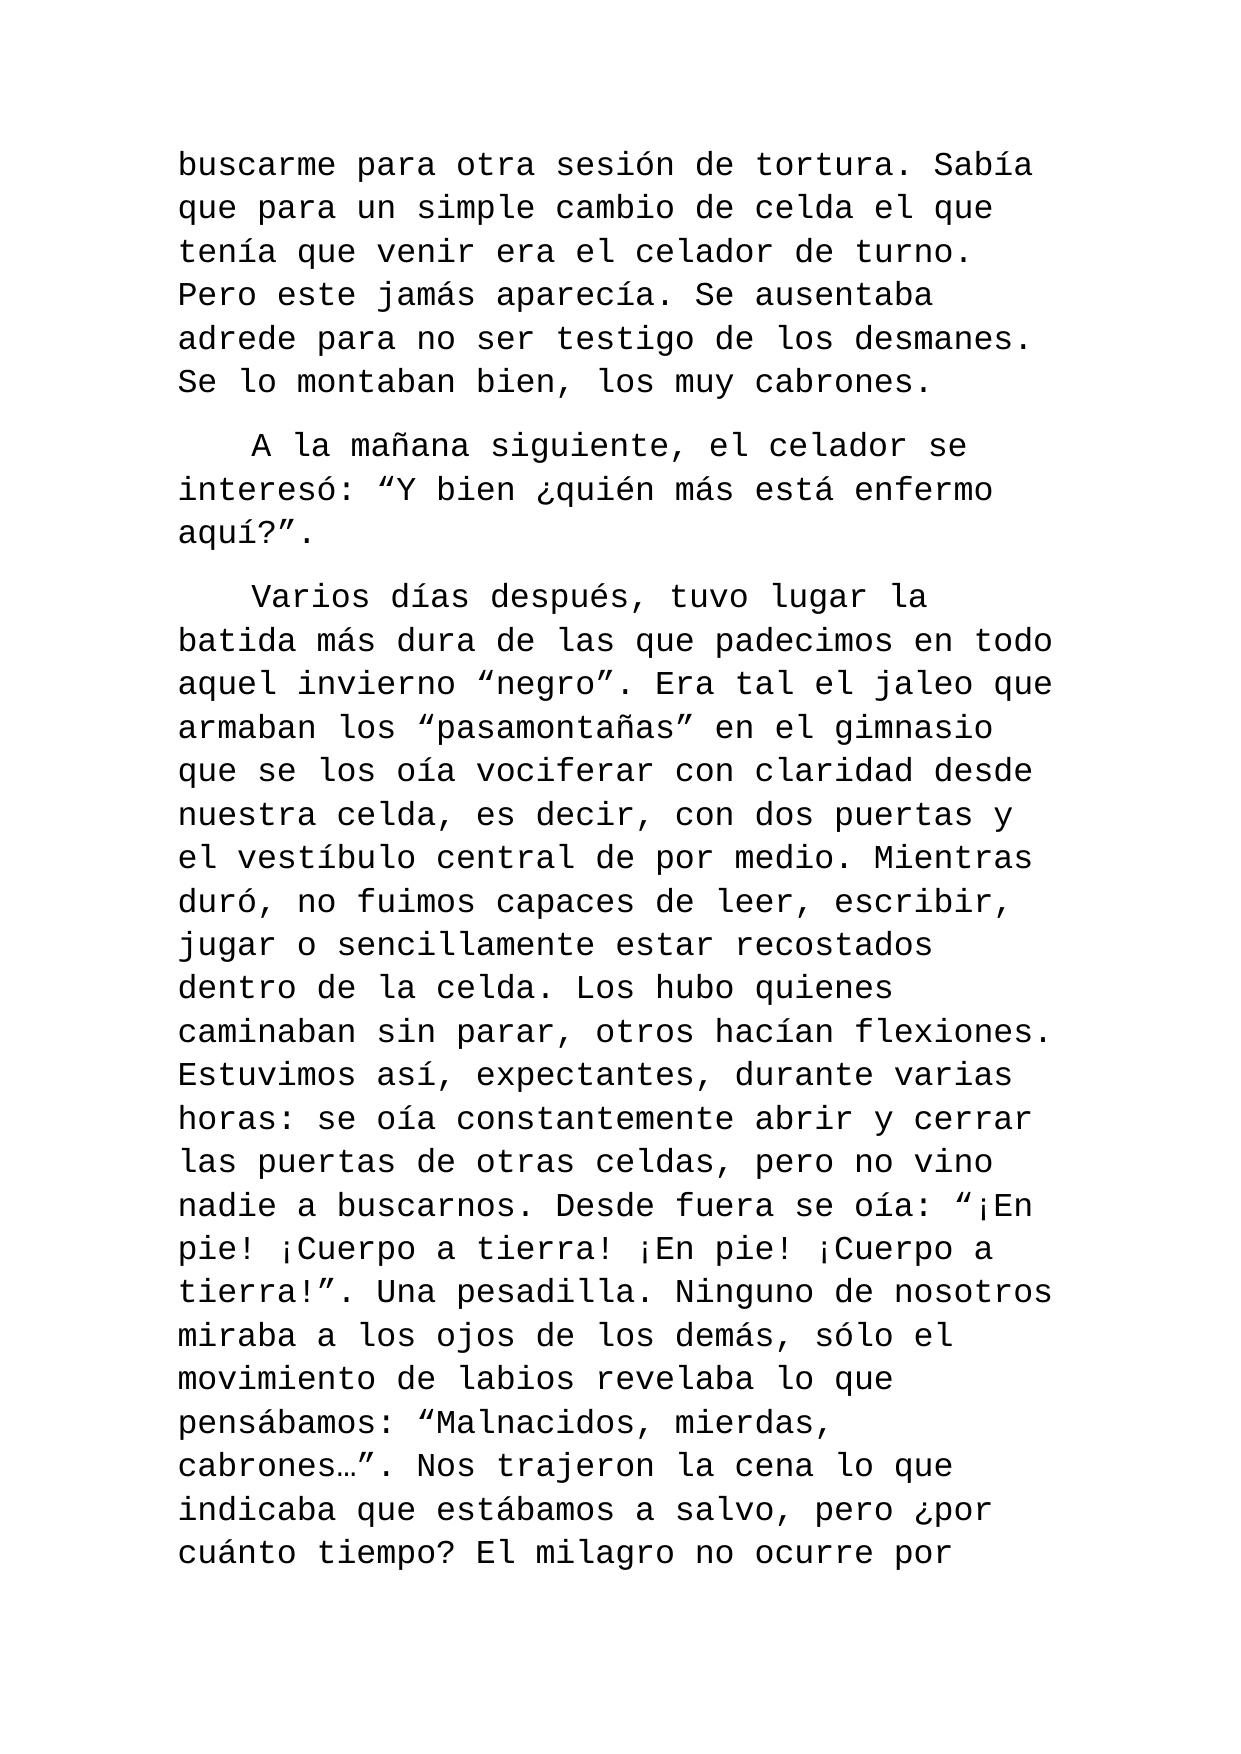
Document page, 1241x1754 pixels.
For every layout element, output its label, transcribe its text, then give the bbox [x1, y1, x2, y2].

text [177, 148, 1063, 403]
text A la mañana siguiente, el celador se interesó: “Y bien ¿quién más está enfermo aquí?”. [177, 429, 1063, 554]
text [177, 580, 1063, 1574]
